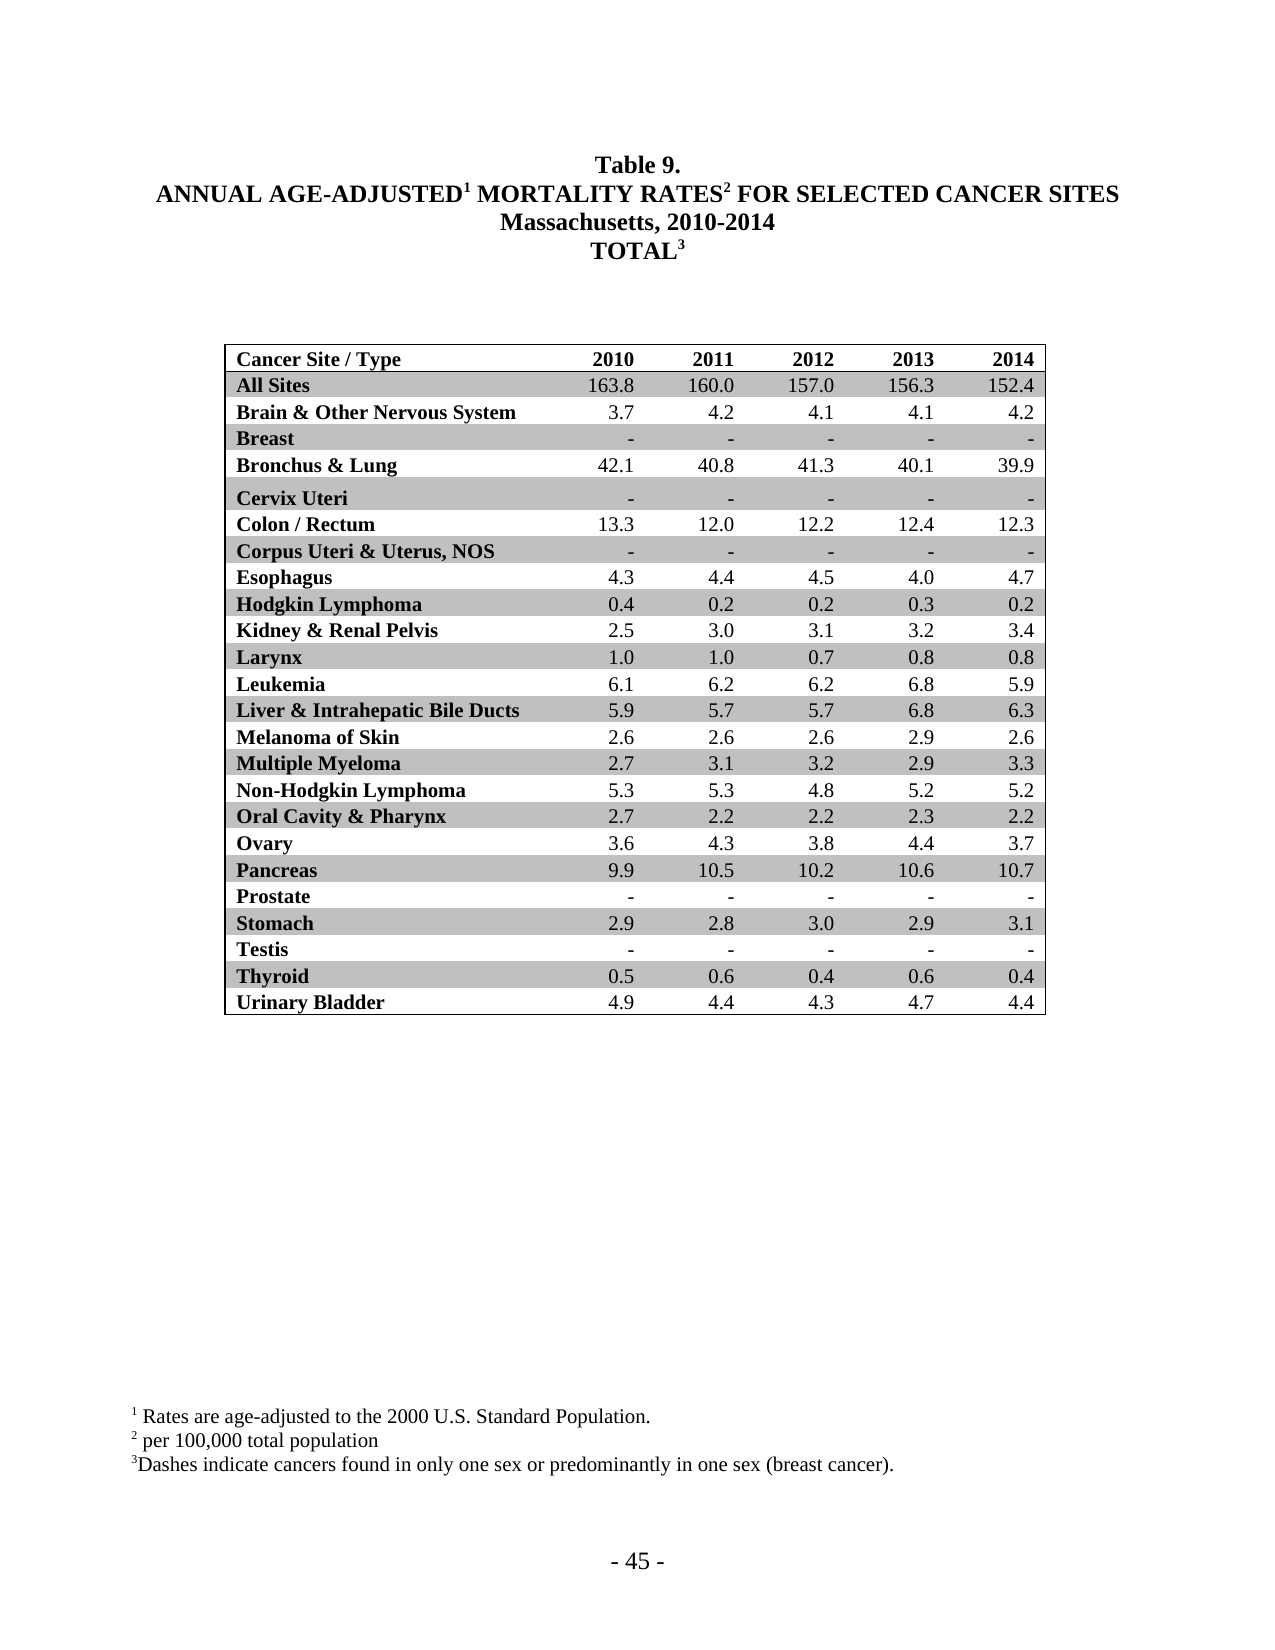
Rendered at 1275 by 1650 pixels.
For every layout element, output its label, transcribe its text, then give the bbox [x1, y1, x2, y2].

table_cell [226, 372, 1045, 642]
text Massachusetts, 2010-2014 [131, 207, 1144, 236]
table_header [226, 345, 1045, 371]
text Table 9. [131, 150, 1144, 179]
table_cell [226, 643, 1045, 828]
text TOTAL3 [131, 236, 1144, 265]
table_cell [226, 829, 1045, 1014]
text ANNUAL AGE-ADJUSTED MORTALITY RATES FOR SELECTED CANCER SITES [131, 179, 1144, 207]
